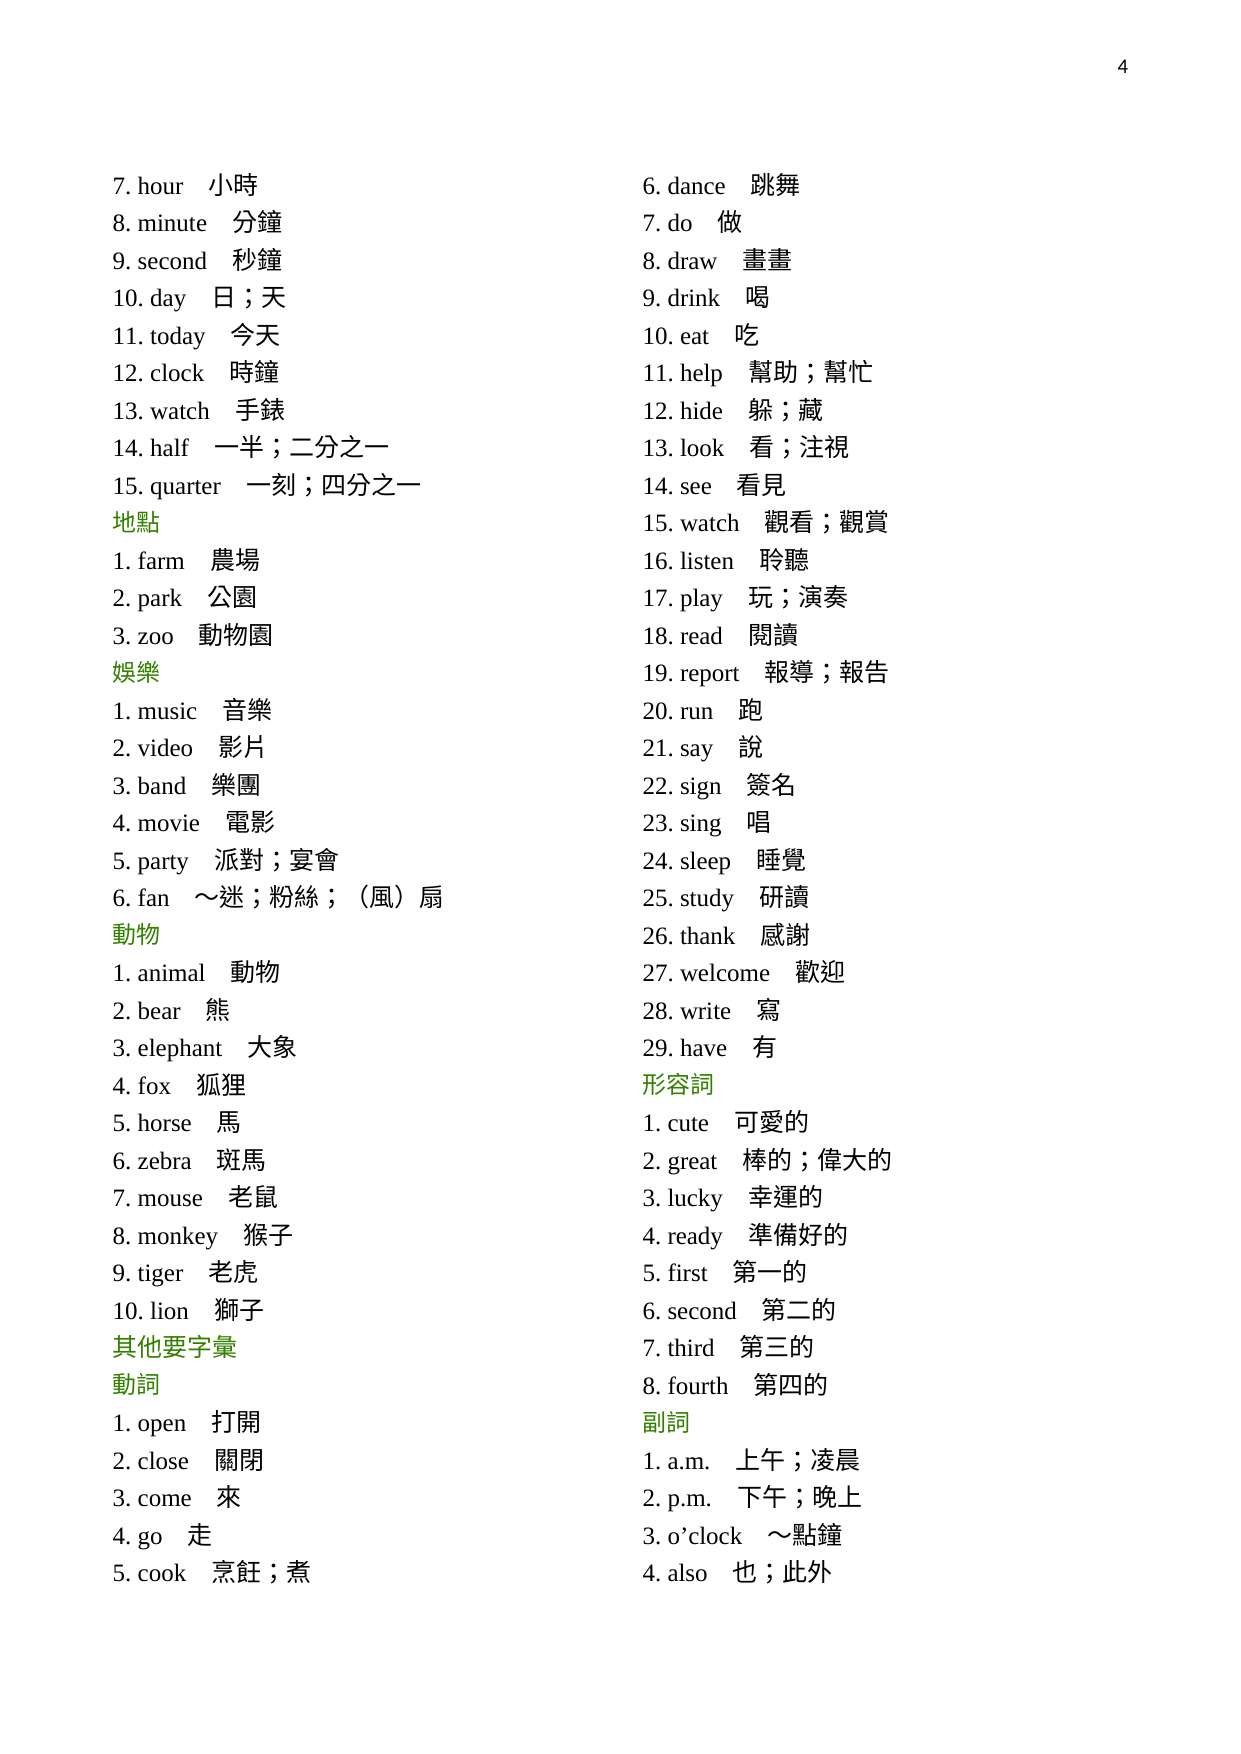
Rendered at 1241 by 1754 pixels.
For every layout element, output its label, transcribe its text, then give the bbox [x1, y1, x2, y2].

text 29. have 有 [642, 1027, 1128, 1064]
text 1. animal 動物 [112, 952, 598, 989]
text 動物 [112, 914, 598, 952]
text 11. today 今天 [112, 314, 598, 352]
text 24. sleep 睡覺 [642, 839, 1128, 877]
text 28. write 寫 [642, 989, 1128, 1027]
text 1. cute 可愛的 [642, 1102, 1128, 1139]
text 動詞 [112, 1364, 598, 1402]
text 4. ready 準備好的 [642, 1214, 1128, 1252]
text 2. great 棒的；偉大的 [642, 1139, 1128, 1177]
text 其他要字彙 [112, 1327, 598, 1364]
text 3. band 樂團 [112, 764, 598, 802]
text 23. sing 唱 [642, 802, 1128, 839]
text 9. drink 喝 [642, 277, 1128, 314]
text 4. also 也；此外 [642, 1552, 1128, 1589]
text 27. welcome 歡迎 [642, 952, 1128, 989]
text 12. clock 時鐘 [112, 352, 598, 389]
text 6. fan ～迷；粉絲；（風）扇 [112, 877, 598, 914]
text 19. report 報導；報告 [642, 652, 1128, 689]
text 2. p.m. 下午；晚上 [642, 1477, 1128, 1514]
text 7. hour 小時 [112, 164, 598, 202]
text 6. zebra 斑馬 [112, 1139, 598, 1177]
text 8. draw 畫畫 [642, 239, 1128, 277]
text 2. park 公園 [112, 577, 598, 614]
text 25. study 研讀 [642, 877, 1128, 914]
text 3. lucky 幸運的 [642, 1177, 1128, 1214]
text 1. open 打開 [112, 1402, 598, 1439]
text 9. tiger 老虎 [112, 1252, 598, 1289]
text 8. monkey 猴子 [112, 1214, 598, 1252]
text 5. first 第一的 [642, 1252, 1128, 1289]
text 13. watch 手錶 [112, 389, 598, 427]
text 1. farm 農場 [112, 539, 598, 577]
text 2. video 影片 [112, 727, 598, 764]
text 26. thank 感謝 [642, 914, 1128, 952]
text 13. look 看；注視 [642, 427, 1128, 464]
text 17. play 玩；演奏 [642, 577, 1128, 614]
text 18. read 閱讀 [642, 614, 1128, 652]
text 3. o’clock ～點鐘 [642, 1514, 1128, 1552]
text 形容詞 [642, 1064, 1128, 1102]
text 14. half 一半；二分之一 [112, 427, 598, 464]
text 10. day 日；天 [112, 277, 598, 314]
text 7. do 做 [642, 202, 1128, 239]
text 11. help 幫助；幫忙 [642, 352, 1128, 389]
text 10. eat 吃 [642, 314, 1128, 352]
text 娛樂 [112, 652, 598, 689]
text 14. see 看見 [642, 464, 1128, 502]
text 21. say 說 [642, 727, 1128, 764]
text 副詞 [642, 1402, 1128, 1439]
text 4. go 走 [112, 1514, 598, 1552]
text 3. elephant 大象 [112, 1027, 598, 1064]
text 地點 [112, 502, 598, 539]
text 8. fourth 第四的 [642, 1364, 1128, 1402]
text 15. watch 觀看；觀賞 [642, 502, 1128, 539]
text 2. bear 熊 [112, 989, 598, 1027]
text 4. fox 狐狸 [112, 1064, 598, 1102]
text 16. listen 聆聽 [642, 539, 1128, 577]
text 3. come 來 [112, 1477, 598, 1514]
text 5. horse 馬 [112, 1102, 598, 1139]
text 20. run 跑 [642, 689, 1128, 727]
text 15. quarter 一刻；四分之一 [112, 464, 598, 502]
text 6. dance 跳舞 [642, 164, 1128, 202]
text 9. second 秒鐘 [112, 239, 598, 277]
text 12. hide 躲；藏 [642, 389, 1128, 427]
text 4. movie 電影 [112, 802, 598, 839]
text 2. close 關閉 [112, 1439, 598, 1477]
text 10. lion 獅子 [112, 1289, 598, 1327]
text 1. a.m. 上午；凌晨 [642, 1439, 1128, 1477]
text 5. party 派對；宴會 [112, 839, 598, 877]
text 1. music 音樂 [112, 689, 598, 727]
text 22. sign 簽名 [642, 764, 1128, 802]
text 7. third 第三的 [642, 1327, 1128, 1364]
text 7. mouse 老鼠 [112, 1177, 598, 1214]
text 3. zoo 動物園 [112, 614, 598, 652]
text 6. second 第二的 [642, 1289, 1128, 1327]
text 8. minute 分鐘 [112, 202, 598, 239]
text 5. cook 烹飪；煮 [112, 1552, 598, 1589]
